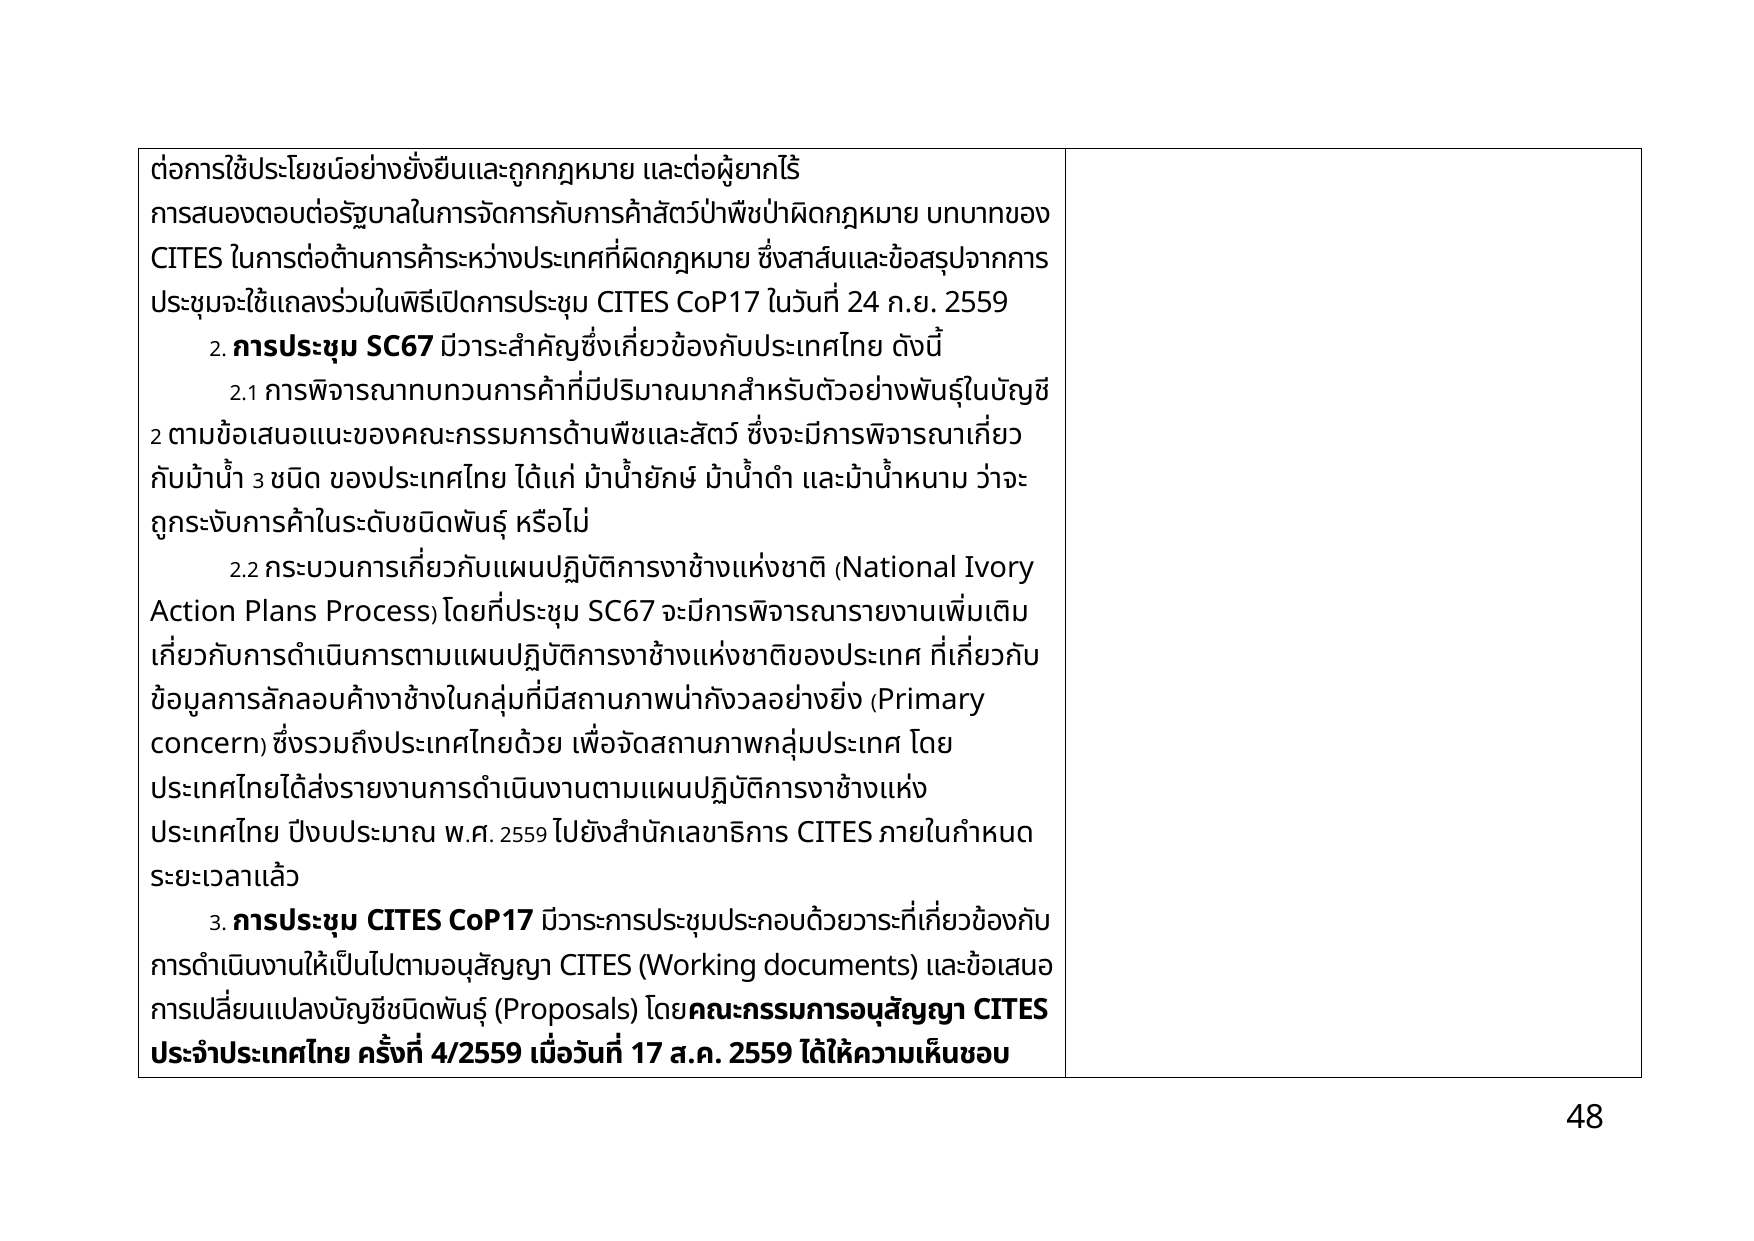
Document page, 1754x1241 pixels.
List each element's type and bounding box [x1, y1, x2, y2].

table_cell [1066, 149, 1641, 1077]
table_cell [139, 149, 1065, 1077]
